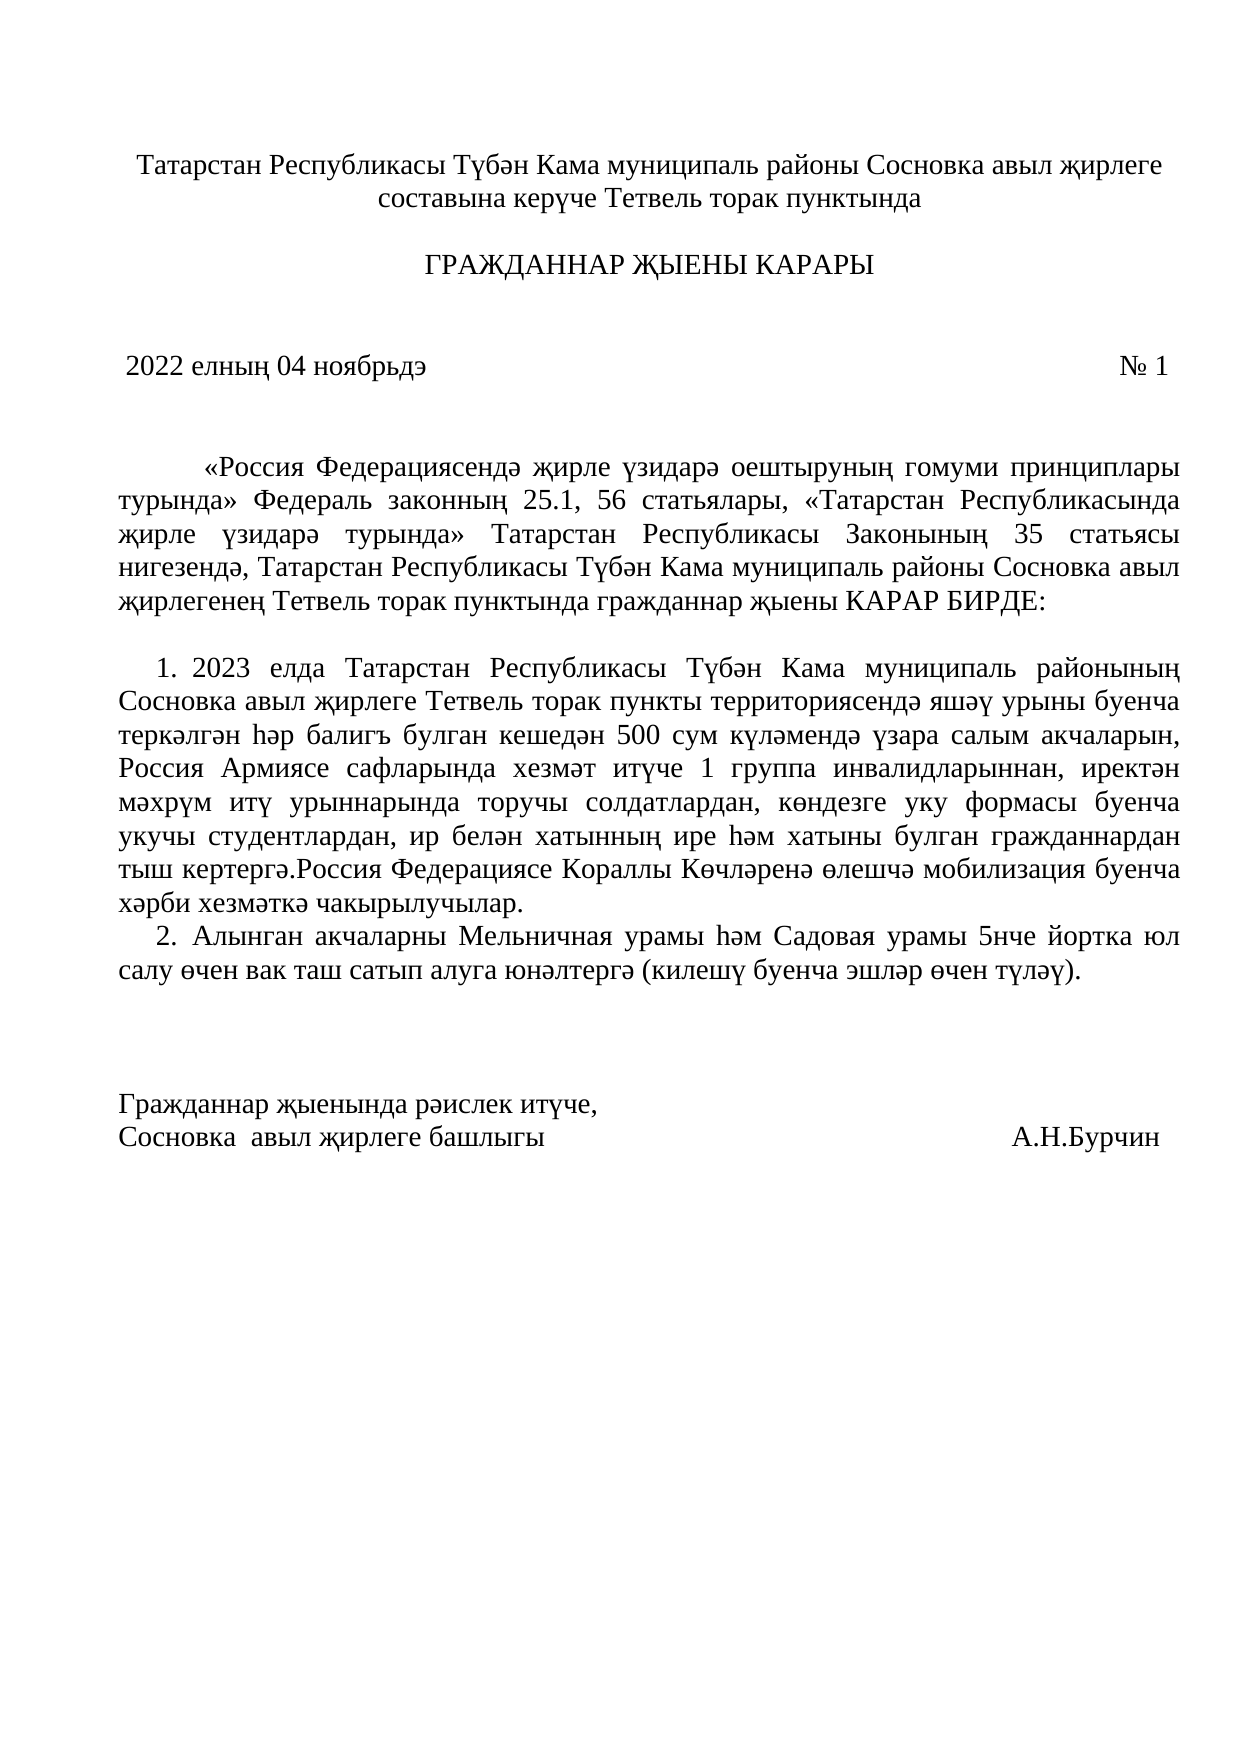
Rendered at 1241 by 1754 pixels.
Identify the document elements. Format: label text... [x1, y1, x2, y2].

list Алынган акчаларны Мельничная урамы һәм Садовая урамы 5нче йортка юл салу өчен вак таш сатып алуга юнәлтергә (килешү буенча эшләр өчен түләү). [118, 918, 1181, 985]
text «Россия Федерациясендә җирле үзидарә оештыруның гомуми принциплары турында» Федераль законның 25.1, 56 статьялары, «Татарстан Республикасында җирле үзидарә турында» Татарстан Республикасы Законының 35 статьясы нигезендә, Татарстан Республикасы Түбән Кама муниципаль районы Сосновка авыл җирлегенең Тетвель торак пунктында гражданнар җыены КАРАР БИРДЕ: [118, 449, 1181, 616]
text 2022 елның 04 ноябрьдэ № 1 [118, 348, 1181, 382]
text Татарстан Республикасы Түбән Кама муниципаль районы Сосновка авыл җирлеге составына керүче Тетвель торак пунктында [118, 147, 1181, 214]
text Гражданнар җыенында рәислек итүче, [118, 1086, 1181, 1119]
text ГРАЖДАННАР ҖЫЕНЫ КАРАРЫ [118, 247, 1181, 281]
list 2023 елда Татарстан Республикасы Түбән Кама муниципаль районының Сосновка авыл җирлеге Тетвель торак пункты территориясендә яшәү урыны буенча теркәлгән һәр балигъ булган кешедән 500 сум күләмендә үзара салым акчаларын, Россия Армиясе сафларында хезмәт итүче 1 группа инвалидларыннан, иректән мәхрүм итү урыннарында торучы солдатлардан, көндезге уку формасы буенча укучы студентлардан, ир белән хатынның ире һәм хатыны булган гражданнардан тыш кертергә.Россия Федерациясе Кораллы Көчләренә өлешчә мобилизация буенча хәрби хезмәткә чакырылучылар. [118, 650, 1181, 918]
text Сосновка авыл җирлеге башлыгы А.Н.Бурчин [118, 1119, 1181, 1153]
